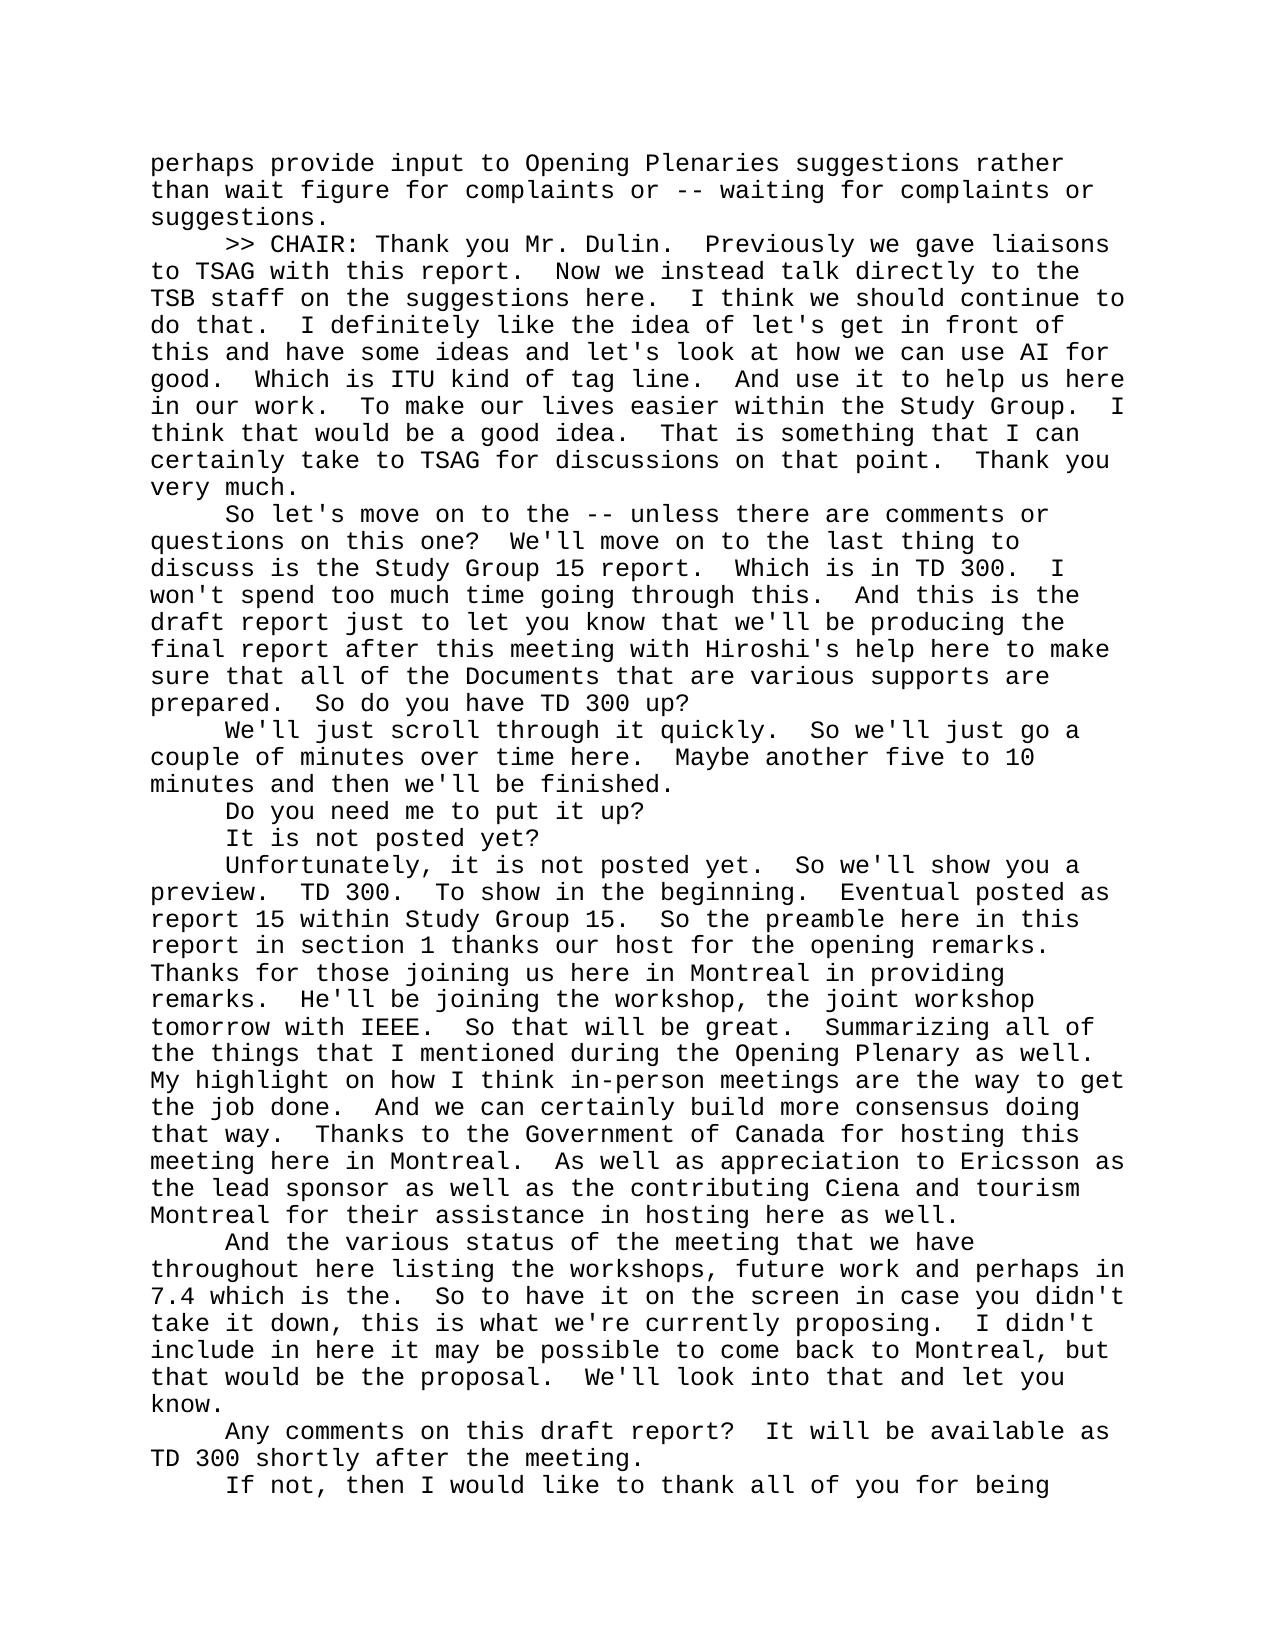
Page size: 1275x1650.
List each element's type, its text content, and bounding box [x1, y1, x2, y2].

text Unfortunately, it is not posted yet. So we'll show you a preview. TD 300. To show in the beginning. Eventual posted as report 15 within Study Group 15. So the preamble here in this report in section 1 thanks our host for the opening remarks. Thanks for those joining us here in Montreal in providing remarks. He'll be joining the workshop, the joint workshop tomorrow with IEEE. So that will be great. Summarizing all of the things that I mentioned during the Opening Plenary as well. My highlight on how I think in-person meetings are the way to get the job done. And we can certainly build more consensus doing that way. Thanks to the Government of Canada for hosting this meeting here in Montreal. As well as appreciation to Ericsson as the lead sponsor as well as the contributing Ciena and tourism Montreal for their assistance in hosting here as well. [150, 851, 1125, 1229]
text Any comments on this draft report? It will be available as TD 300 shortly after the meeting. [150, 1418, 1125, 1472]
text So let's move on to the -- unless there are comments or questions on this one? We'll move on to the last thing to discuss is the Study Group 15 report. Which is in TD 300. I won't spend too much time going through this. And this is the draft report just to let you know that we'll be producing the final report after this meeting with Hiroshi's help here to make sure that all of the Documents that are various supports are prepared. So do you have TD 300 up? [150, 501, 1125, 717]
text >> CHAIR: Thank you Mr. Dulin. Previously we gave liaisons to TSAG with this report. Now we instead talk directly to the TSB staff on the suggestions here. I think we should continue to do that. I definitely like the idea of let's get in front of this and have some ideas and let's look at how we can use AI for good. Which is ITU kind of tag line. And use it to help us here in our work. To make our lives easier within the Study Group. I think that would be a good idea. That is something that I can certainly take to TSAG for discussions on that point. Thank you very much. [150, 231, 1125, 501]
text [150, 1472, 1125, 1499]
text Do you need me to put it up? [150, 797, 1125, 824]
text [150, 150, 1125, 231]
text It is not posted yet? [150, 824, 1125, 851]
text And the various status of the meeting that we have throughout here listing the workshops, future work and perhaps in 7.4 which is the. So to have it on the screen in case you didn't take it down, this is what we're currently proposing. I didn't include in here it may be possible to come back to Montreal, but that would be the proposal. We'll look into that and let you know. [150, 1229, 1125, 1418]
text We'll just scroll through it quickly. So we'll just go a couple of minutes over time here. Maybe another five to 10 minutes and then we'll be finished. [150, 717, 1125, 797]
